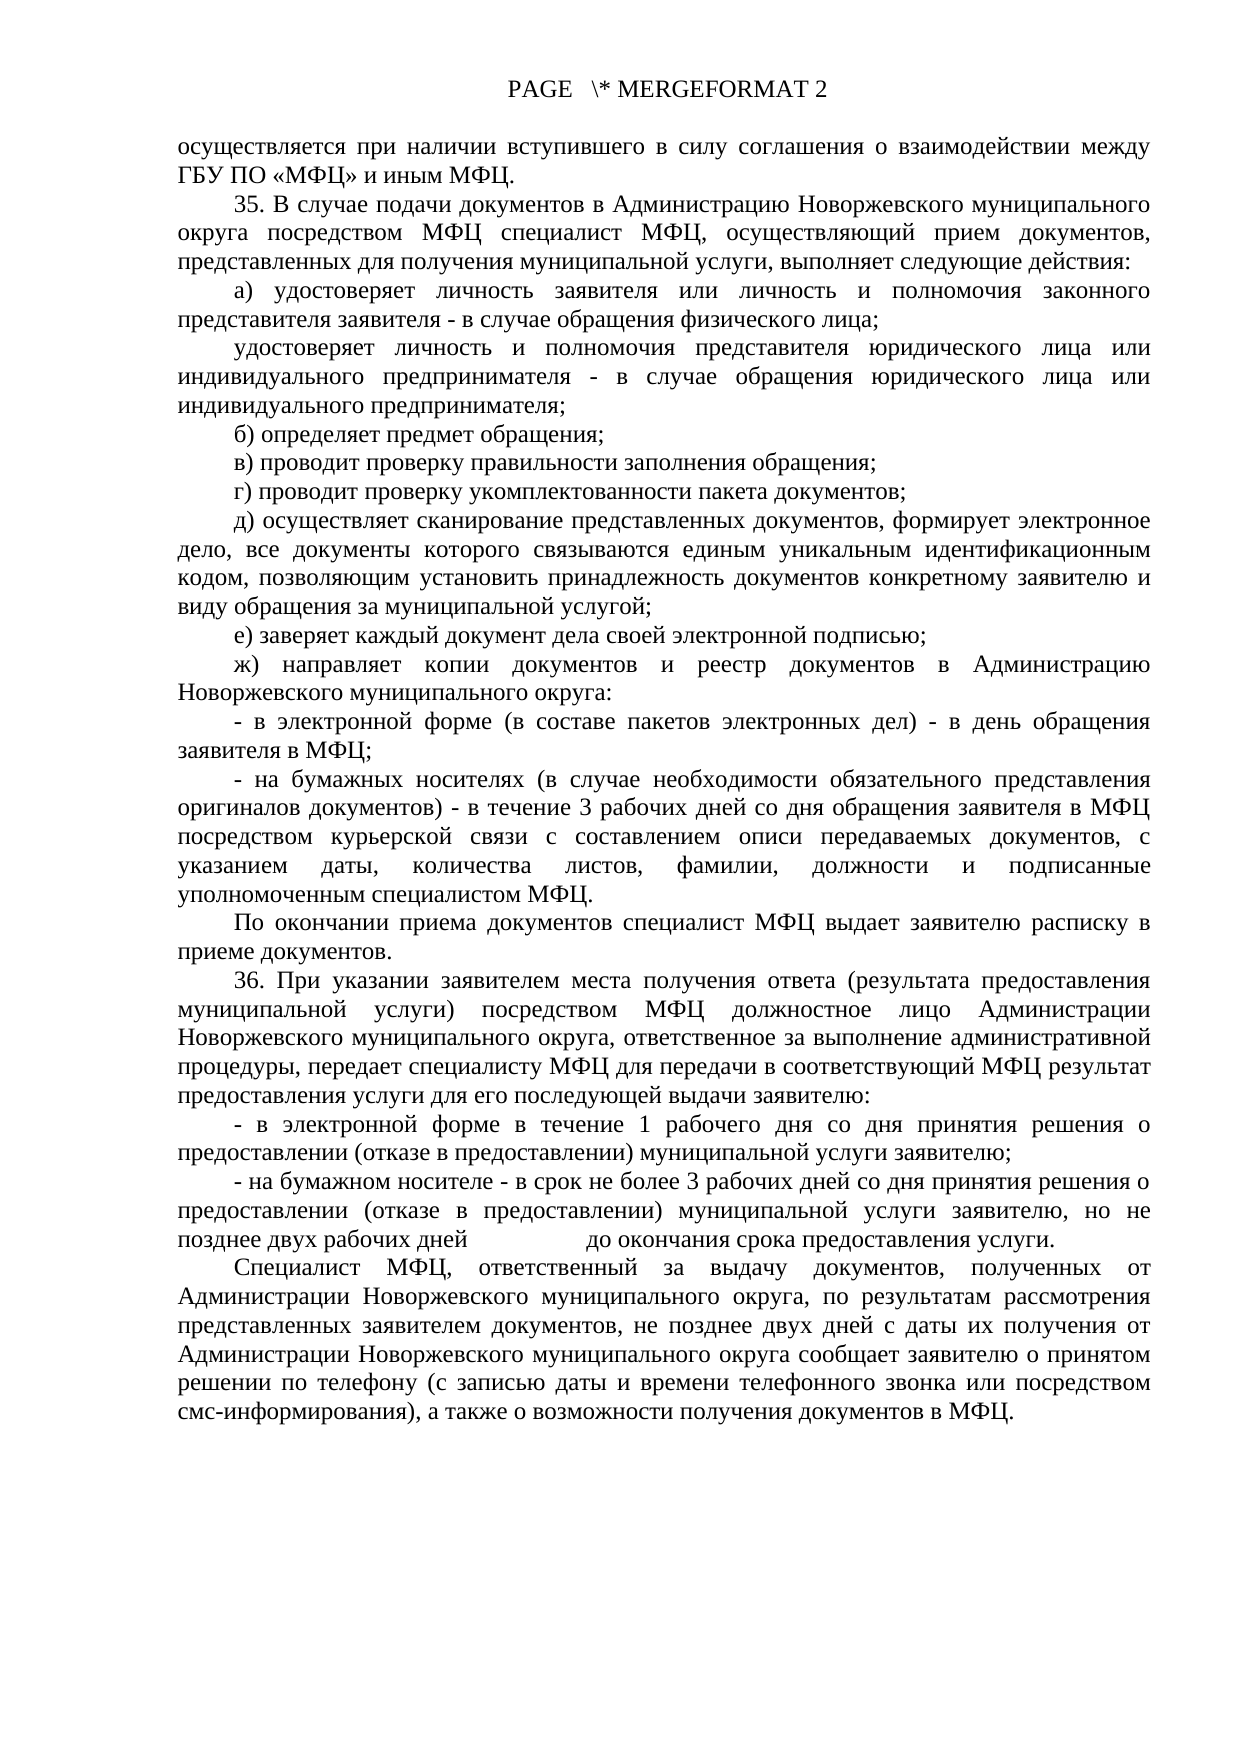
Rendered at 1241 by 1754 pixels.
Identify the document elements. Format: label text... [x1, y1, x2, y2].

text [177, 131, 1152, 189]
text удостоверяет личность и полномочия представителя юридического лица или индивидуального предпринимателя - в случае обращения юридического лица или индивидуального предпринимателя; [177, 332, 1152, 419]
text - на бумажных носителях (в случае необходимости обязательного представления оригиналов документов) - в течение 3 рабочих дней со дня обращения заявителя в МФЦ посредством курьерской связи с составлением описи передаваемых документов, с указанием даты, количества листов, фамилии, должности и подписанные уполномоченным специалистом МФЦ. [177, 764, 1152, 907]
text ж) направляет копии документов и реестр документов в Администрацию Новоржевского муниципального округа: [177, 649, 1152, 706]
text г) проводит проверку укомплектованности пакета документов; [177, 476, 1152, 505]
text Специалист МФЦ, ответственный за выдачу документов, полученных от Администрации Новоржевского муниципального округа, по результатам рассмотрения представленных заявителем документов, не позднее двух дней с даты их получения от Администрации Новоржевского муниципального округа сообщает заявителю о принятом решении по телефону (с записью даты и времени телефонного звонка или посредством смс-информирования), а также о возможности получения документов в МФЦ. [177, 1252, 1152, 1425]
text - в электронной форме в течение 1 рабочего дня со дня принятия решения о предоставлении (отказе в предоставлении) муниципальной услуги заявителю; [177, 1109, 1152, 1166]
text б) определяет предмет обращения; [177, 419, 1152, 447]
text По окончании приема документов специалист МФЦ выдает заявителю расписку в приеме документов. [177, 907, 1152, 965]
text в) проводит проверку правильности заполнения обращения; [177, 447, 1152, 476]
text д) осуществляет сканирование представленных документов, формирует электронное дело, все документы которого связываются единым уникальным идентификационным кодом, позволяющим установить принадлежность документов конкретному заявителю и виду обращения за муниципальной услугой; [177, 505, 1152, 620]
text е) заверяет каждый документ дела своей электронной подписью; [177, 620, 1152, 649]
text 35. В случае подачи документов в Администрацию Новоржевского муниципального округа посредством МФЦ специалист МФЦ, осуществляющий прием документов, представленных для получения муниципальной услуги, выполняет следующие действия: [177, 189, 1152, 275]
text 36. При указании заявителем места получения ответа (результата предоставления муниципальной услуги) посредством МФЦ должностное лицо Администрации Новоржевского муниципального округа, ответственное за выполнение административной процедуры, передает специалисту МФЦ для передачи в соответствующий МФЦ результат предоставления услуги для его последующей выдачи заявителю: [177, 965, 1152, 1109]
text - на бумажном носителе - в срок не более 3 рабочих дней со дня принятия решения о предоставлении (отказе в предоставлении) муниципальной услуги заявителю, но не позднее двух рабочих дней до окончания срока предоставления услуги. [177, 1166, 1152, 1252]
text а) удостоверяет личность заявителя или личность и полномочия законного представителя заявителя - в случае обращения физического лица; [177, 275, 1152, 332]
text - в электронной форме (в составе пакетов электронных дел) - в день обращения заявителя в МФЦ; [177, 706, 1152, 764]
